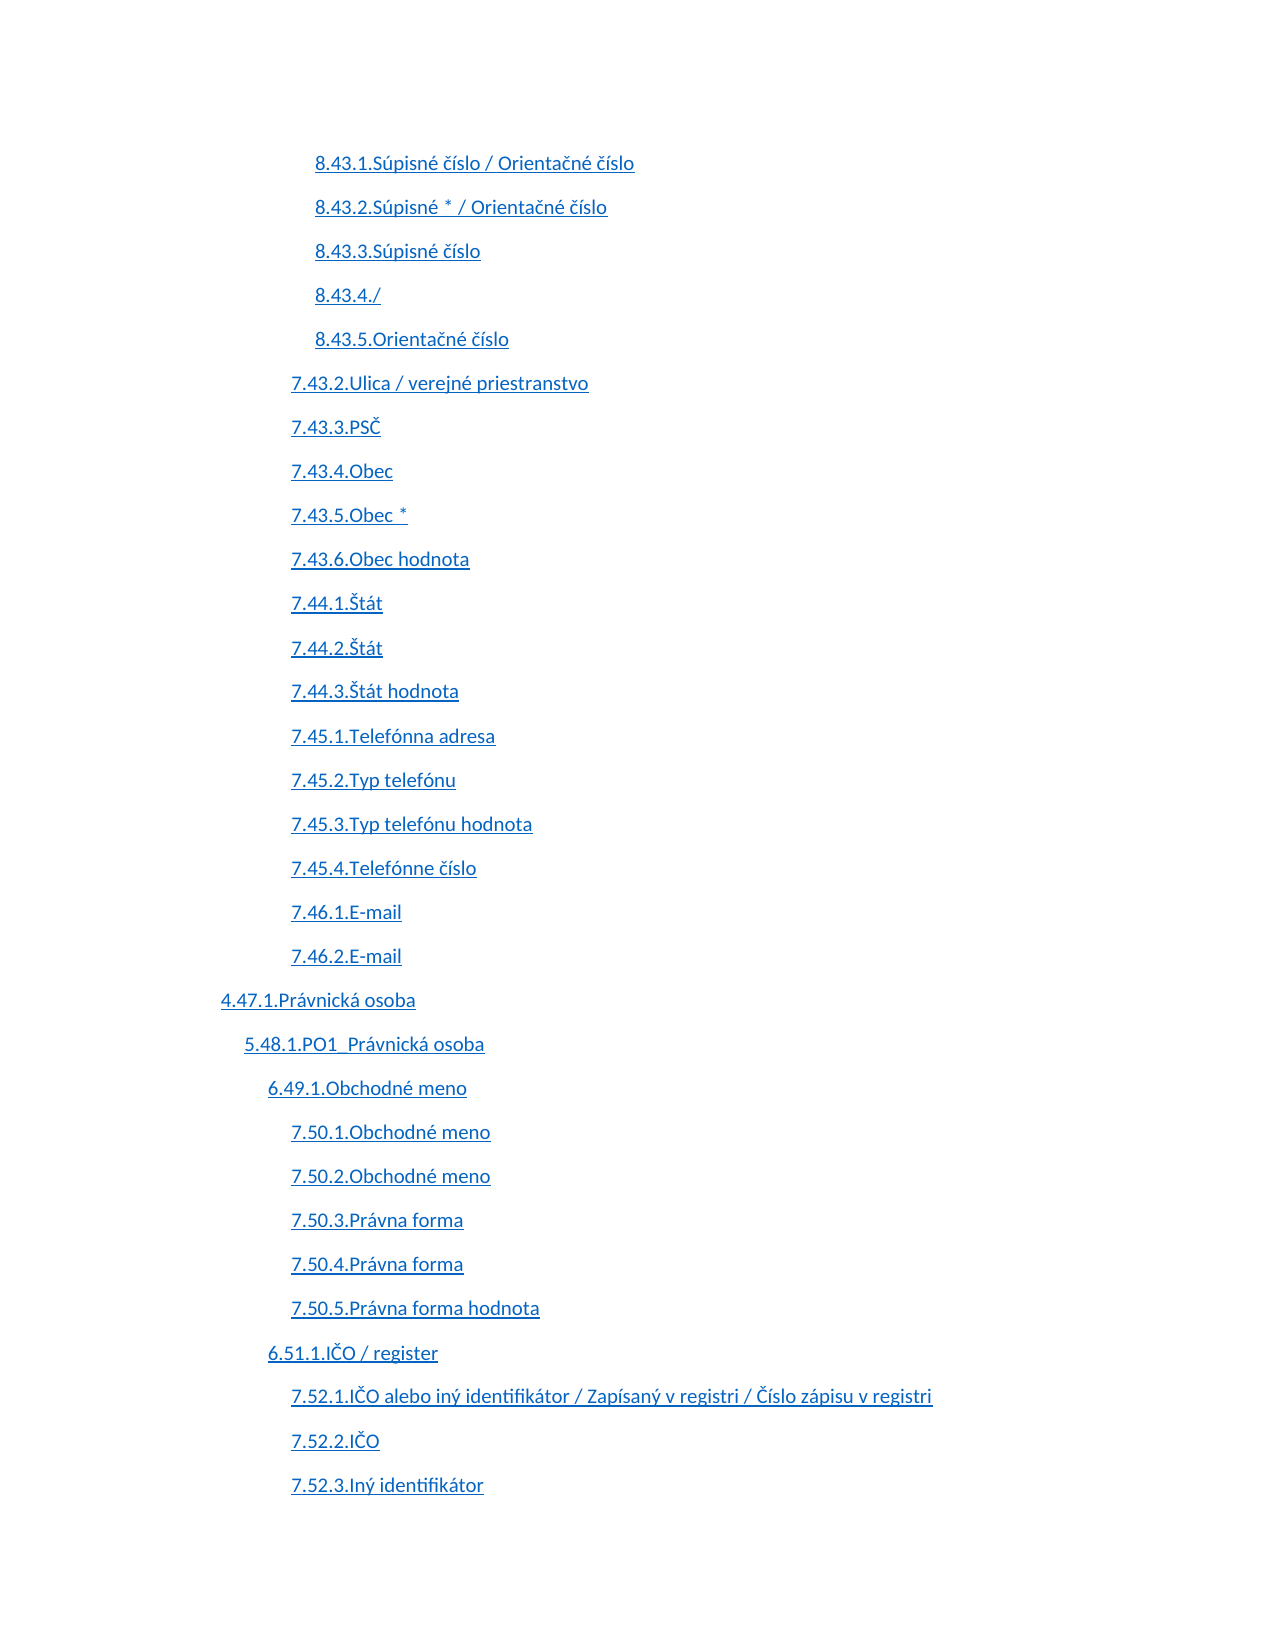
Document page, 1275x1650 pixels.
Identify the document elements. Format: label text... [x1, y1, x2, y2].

text 5.48.1.PO1_Právnická osoba [150, 1031, 1125, 1057]
text 7.45.1.Telefónna adresa [150, 723, 1125, 748]
text 6.51.1.IČO / register [150, 1340, 1125, 1365]
text 8.43.5.Orientačné číslo [150, 326, 1125, 352]
text 8.43.3.Súpisné číslo [150, 238, 1125, 263]
text 7.44.2.Štát [150, 635, 1125, 660]
text 7.44.3.Štát hodnota [150, 679, 1125, 704]
text 8.43.1.Súpisné číslo / Orientačné číslo [150, 150, 1125, 175]
text 7.45.3.Typ telefónu hodnota [150, 811, 1125, 836]
text 7.44.1.Štát [150, 591, 1125, 616]
text 4.47.1.Právnická osoba [150, 987, 1125, 1013]
text 7.43.5.Obec * [150, 502, 1125, 528]
text 8.43.4./ [150, 282, 1125, 308]
text 7.50.4.Právna forma [150, 1252, 1125, 1277]
text 7.43.6.Obec hodnota [150, 547, 1125, 572]
text 7.46.2.E-mail [150, 943, 1125, 968]
text 7.50.2.Obchodné meno [150, 1163, 1125, 1189]
text 7.45.4.Telefónne číslo [150, 855, 1125, 880]
text 7.43.3.PSČ [150, 414, 1125, 440]
text 7.50.5.Právna forma hodnota [150, 1296, 1125, 1321]
text 8.43.2.Súpisné * / Orientačné číslo [150, 194, 1125, 219]
text 7.43.4.Obec [150, 458, 1125, 484]
text 7.50.3.Právna forma [150, 1207, 1125, 1233]
text 7.52.1.IČO alebo iný identifikátor / Zapísaný v registri / Číslo zápisu v registri [150, 1384, 1125, 1409]
text 7.52.3.Iný identifikátor [150, 1472, 1125, 1497]
text 7.52.2.IČO [150, 1428, 1125, 1453]
text 7.46.1.E-mail [150, 899, 1125, 924]
text 7.43.2.Ulica / verejné priestranstvo [150, 370, 1125, 396]
text 7.45.2.Typ telefónu [150, 767, 1125, 792]
text 6.49.1.Obchodné meno [150, 1075, 1125, 1101]
text 7.50.1.Obchodné meno [150, 1119, 1125, 1145]
